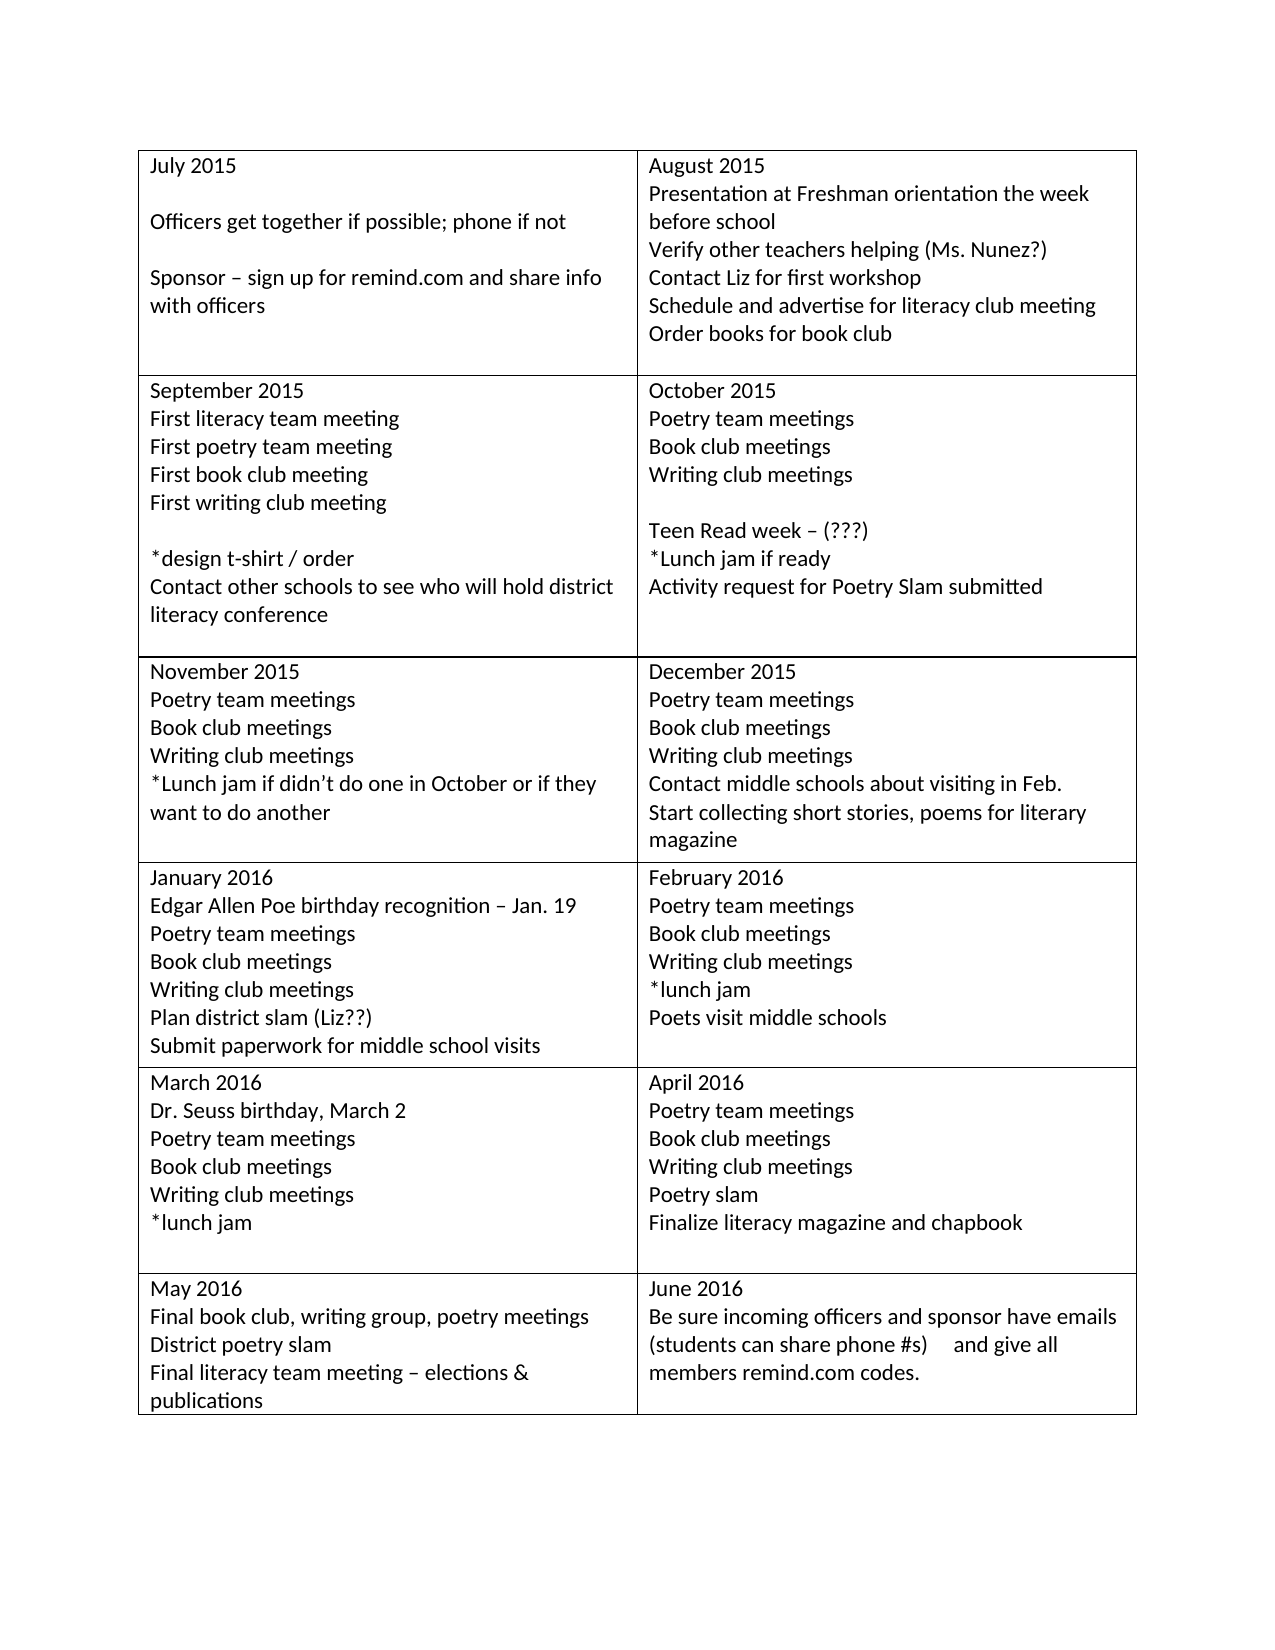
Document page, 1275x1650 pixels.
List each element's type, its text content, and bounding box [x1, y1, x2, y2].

table_cell June 2016 Be sure incoming officers and sponsor have emails (students can share phone #s) and give all members remind.com codes. [638, 1274, 1136, 1414]
table_cell October 2015 Poetry team meetings Book club meetings Writing club meetings Teen Read week – (???) *Lunch jam if ready Activity request for Poetry Slam submitted [638, 376, 1136, 656]
table_cell April 2016 Poetry team meetings Book club meetings Writing club meetings Poetry slam Finalize literacy magazine and chapbook [638, 1068, 1136, 1273]
table_cell March 2016 Dr. Seuss birthday, March 2 Poetry team meetings Book club meetings Writing club meetings *lunch jam [139, 1068, 637, 1273]
table_header July 2015 Officers get together if possible; phone if not Sponsor – sign up for remind.com and share info with officers [139, 151, 637, 375]
table_cell November 2015 Poetry team meetings Book club meetings Writing club meetings *Lunch jam if didn’t do one in October or if they want to do another [139, 658, 637, 862]
table_header August 2015 Presentation at Freshman orientation the week before school Verify other teachers helping (Ms. Nunez?) Contact Liz for first workshop Schedule and advertise for literacy club meeting Order books for book club [638, 151, 1136, 375]
table_cell February 2016 Poetry team meetings Book club meetings Writing club meetings *lunch jam Poets visit middle schools [638, 863, 1136, 1067]
table_cell May 2016 Final book club, writing group, poetry meetings District poetry slam Final literacy team meeting – elections & publications [139, 1274, 637, 1414]
table_cell January 2016 Edgar Allen Poe birthday recognition – Jan. 19 Poetry team meetings Book club meetings Writing club meetings Plan district slam (Liz??) Submit paperwork for middle school visits [139, 863, 637, 1067]
table_cell September 2015 First literacy team meeting First poetry team meeting First book club meeting First writing club meeting *design t-shirt / order Contact other schools to see who will hold district literacy conference [139, 376, 637, 656]
table_cell December 2015 Poetry team meetings Book club meetings Writing club meetings Contact middle schools about visiting in Feb. Start collecting short stories, poems for literary magazine [638, 658, 1136, 862]
